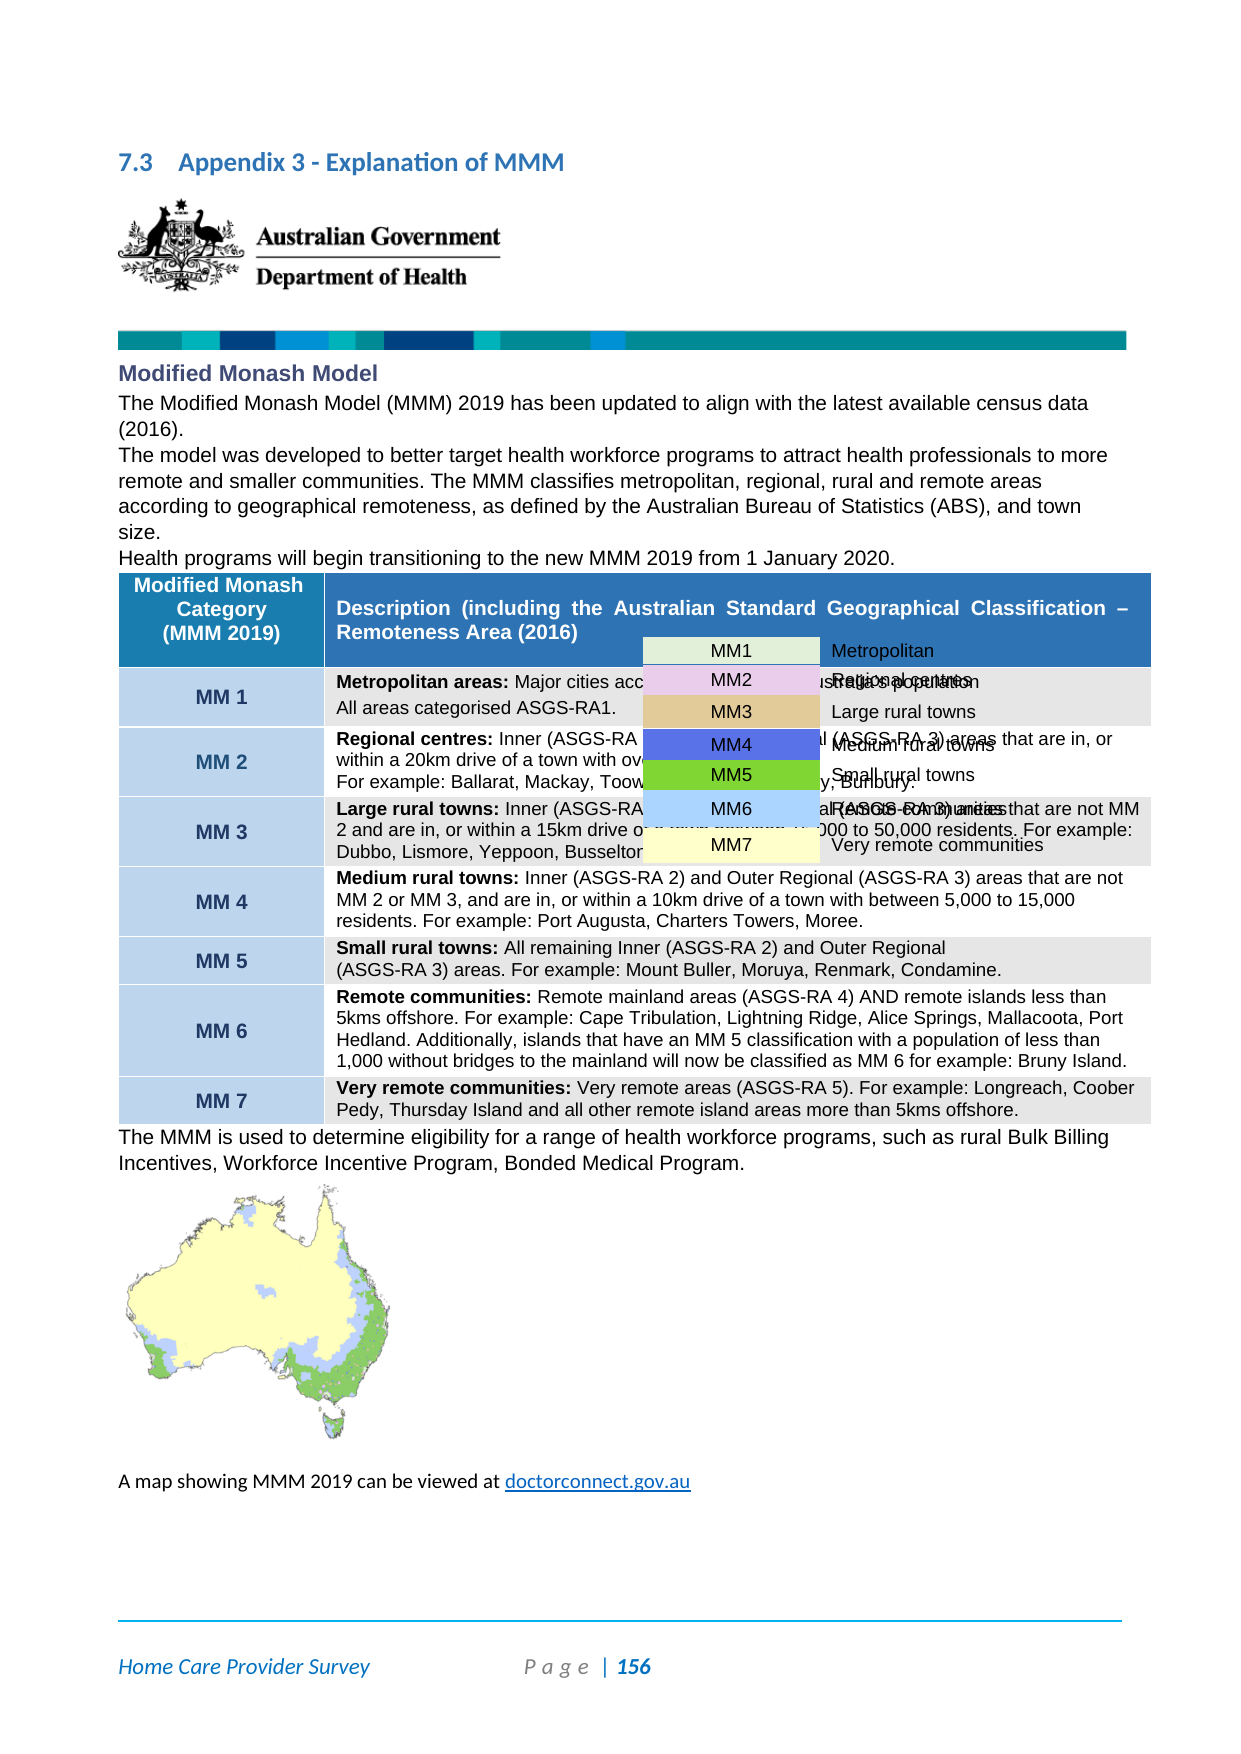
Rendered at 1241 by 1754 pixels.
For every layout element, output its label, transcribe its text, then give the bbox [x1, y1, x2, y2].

text A map showing MMM 2019 can be viewed at doctorconnect.gov.au [118, 1469, 1137, 1494]
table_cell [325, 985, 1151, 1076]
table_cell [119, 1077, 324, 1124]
picture [118, 193, 1127, 350]
picture [118, 1176, 395, 1444]
text Health programs will begin transitioning to the new MMM 2019 from 1 January 2020. [118, 546, 1122, 570]
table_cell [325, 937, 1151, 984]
subtitle Appendix 3 - Explanation of MMM [118, 145, 1122, 178]
text The Modified Monash Model (MMM) 2019 has been updated to align with the latest available census data (2016). [118, 391, 1122, 441]
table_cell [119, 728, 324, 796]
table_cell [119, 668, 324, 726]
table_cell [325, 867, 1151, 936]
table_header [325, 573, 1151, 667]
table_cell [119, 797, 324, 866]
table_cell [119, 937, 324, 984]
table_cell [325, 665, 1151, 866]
text Modified Monash Model [118, 350, 1122, 388]
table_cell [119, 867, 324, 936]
text The MMM is used to determine eligibility for a range of health workforce programs, such as rural Bulk Billing Incentives, Workforce Incentive Program, Bonded Medical Program. [118, 1125, 1122, 1175]
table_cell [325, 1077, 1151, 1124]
text The model was developed to better target health workforce programs to attract health professionals to more remote and smaller communities. The MMM classifies metropolitan, regional, rural and remote areas according to geographical remoteness, as defined by the Australian Bureau of Statistics (ABS), and town size. [118, 443, 1122, 544]
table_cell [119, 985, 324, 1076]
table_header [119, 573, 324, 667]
